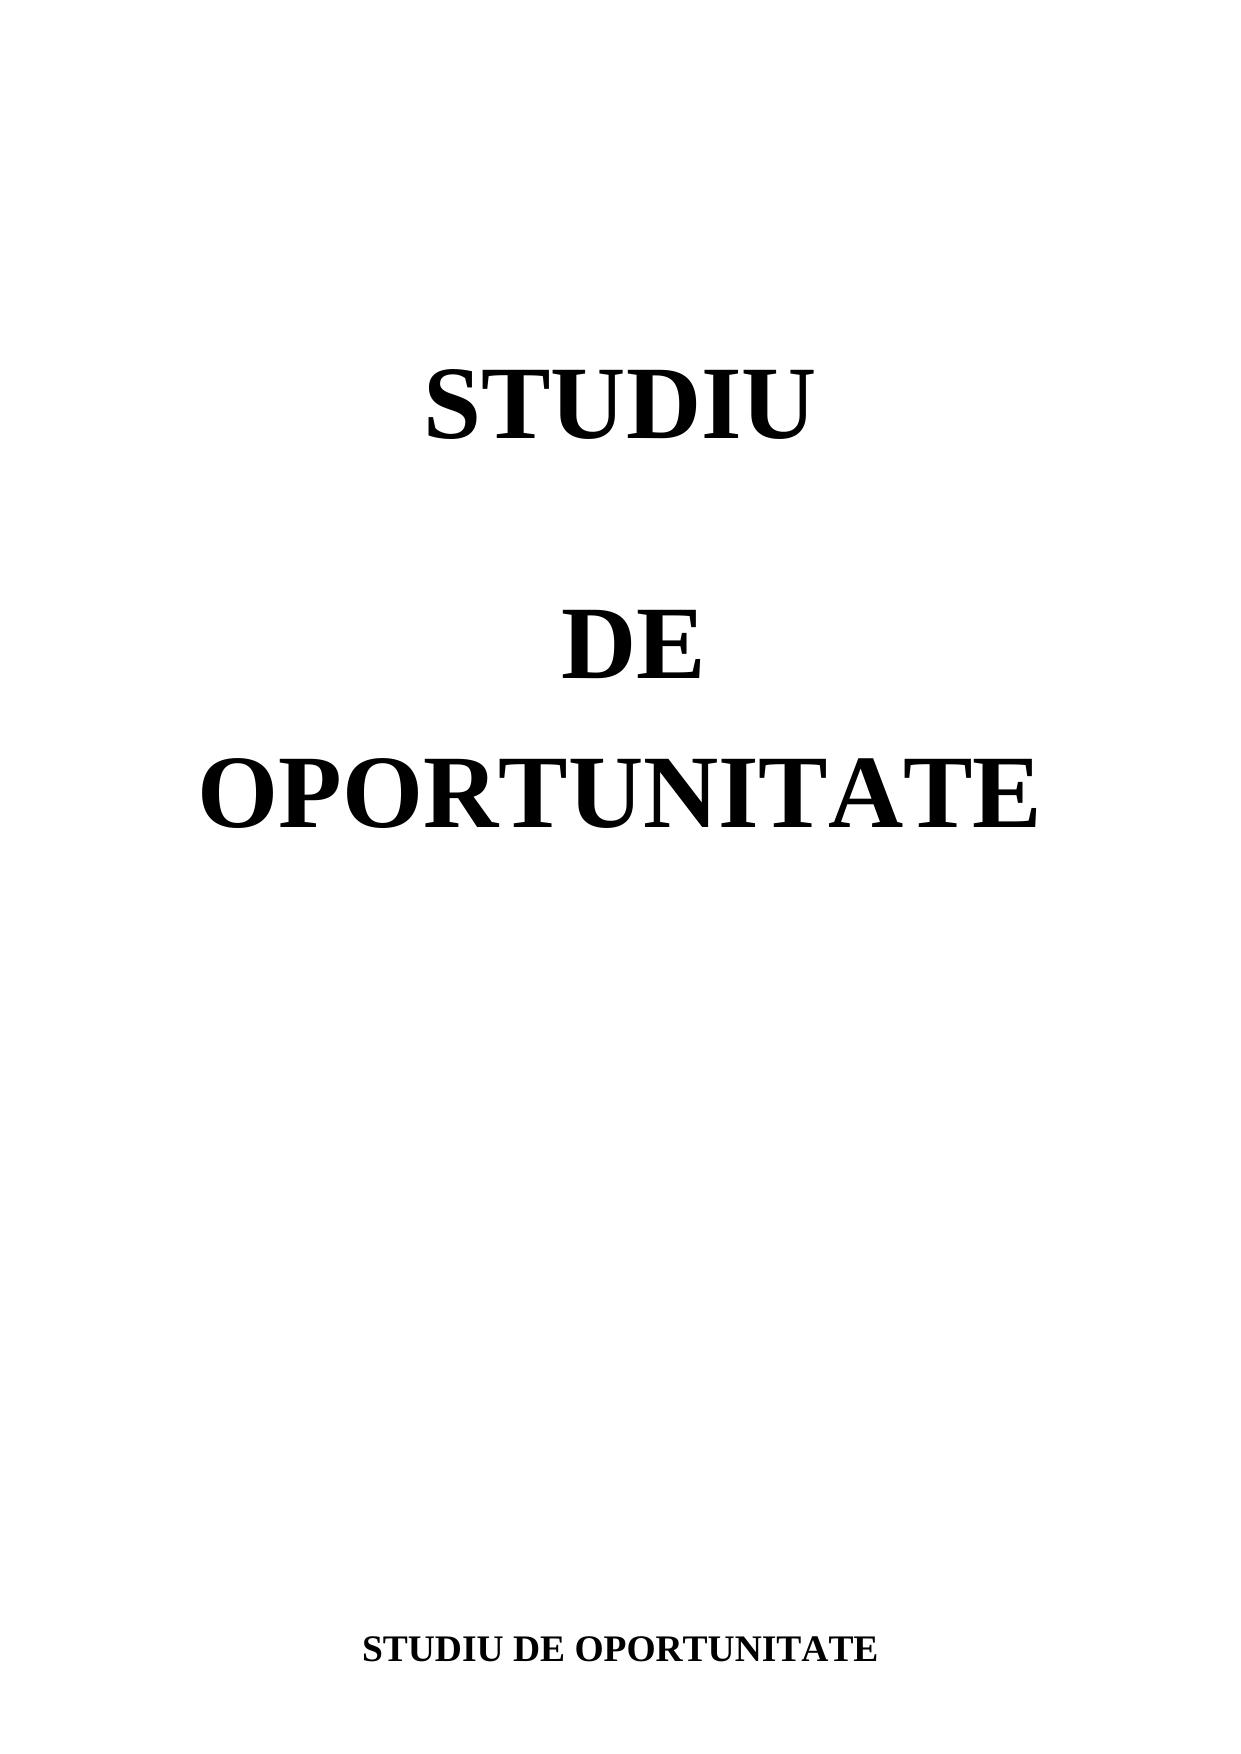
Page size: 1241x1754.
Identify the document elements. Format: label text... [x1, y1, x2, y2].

text STUDIU [150, 341, 1090, 461]
text DE [150, 581, 1090, 701]
text OPORTUNITATE [150, 730, 1090, 850]
text STUDIU DE OPORTUNITATE [150, 1626, 1090, 1669]
